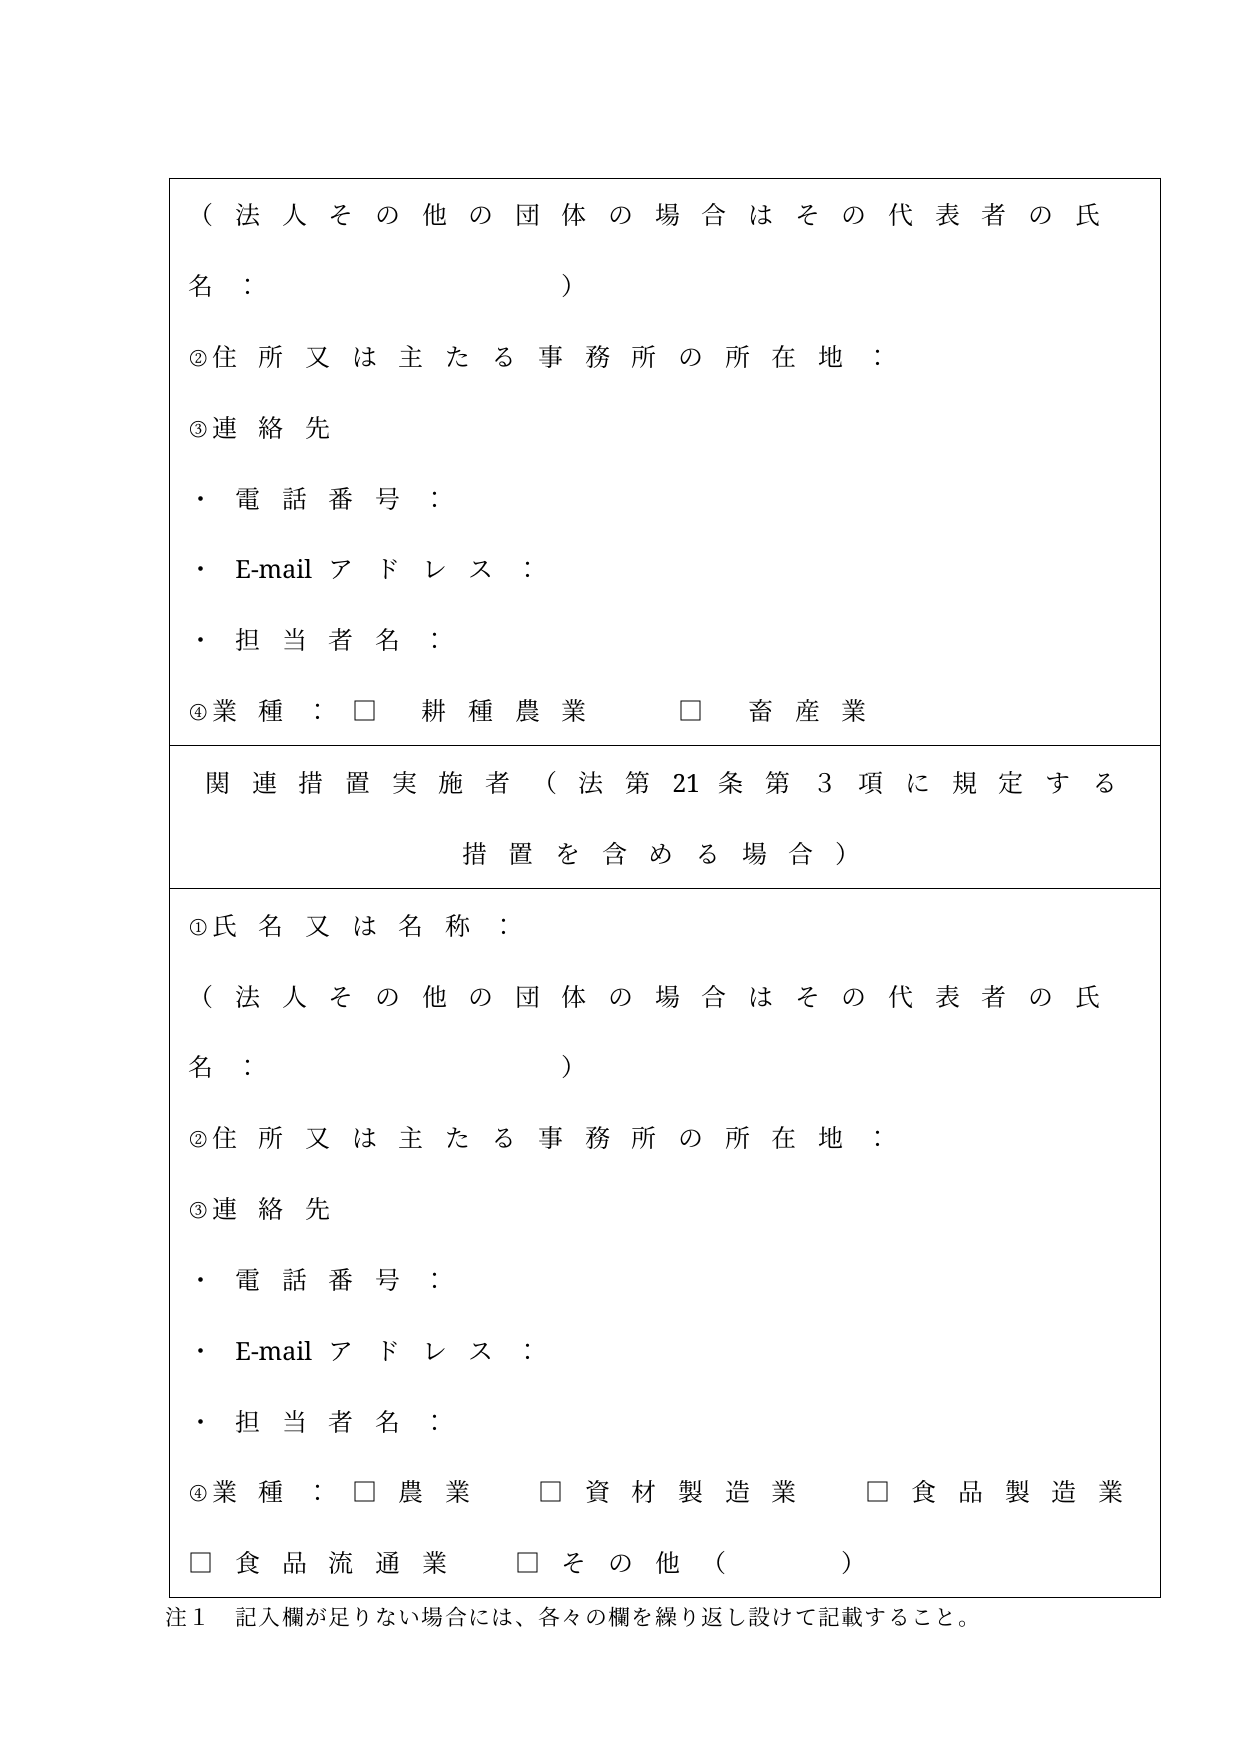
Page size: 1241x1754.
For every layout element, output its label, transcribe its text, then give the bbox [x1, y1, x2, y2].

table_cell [170, 179, 1160, 745]
table_cell ①氏名又は名称： （法人その他の団体の場合はその代表者の氏名： ） ②住所又は主たる事務所の所在地： ③連絡先 ・電話番号： ・E-mailアドレス： ・担当者名： ④業種：□農業 □資材製造業 □食品製造業 □食品流通業 □その他（ ） [170, 889, 1160, 1597]
text 注１ 記入欄が足りない場合には、各々の欄を繰り返し設けて記載すること。 [165, 1598, 1122, 1634]
table_cell 関連措置実施者（法第21条第３項に規定する措置を含める場合） [170, 746, 1160, 888]
